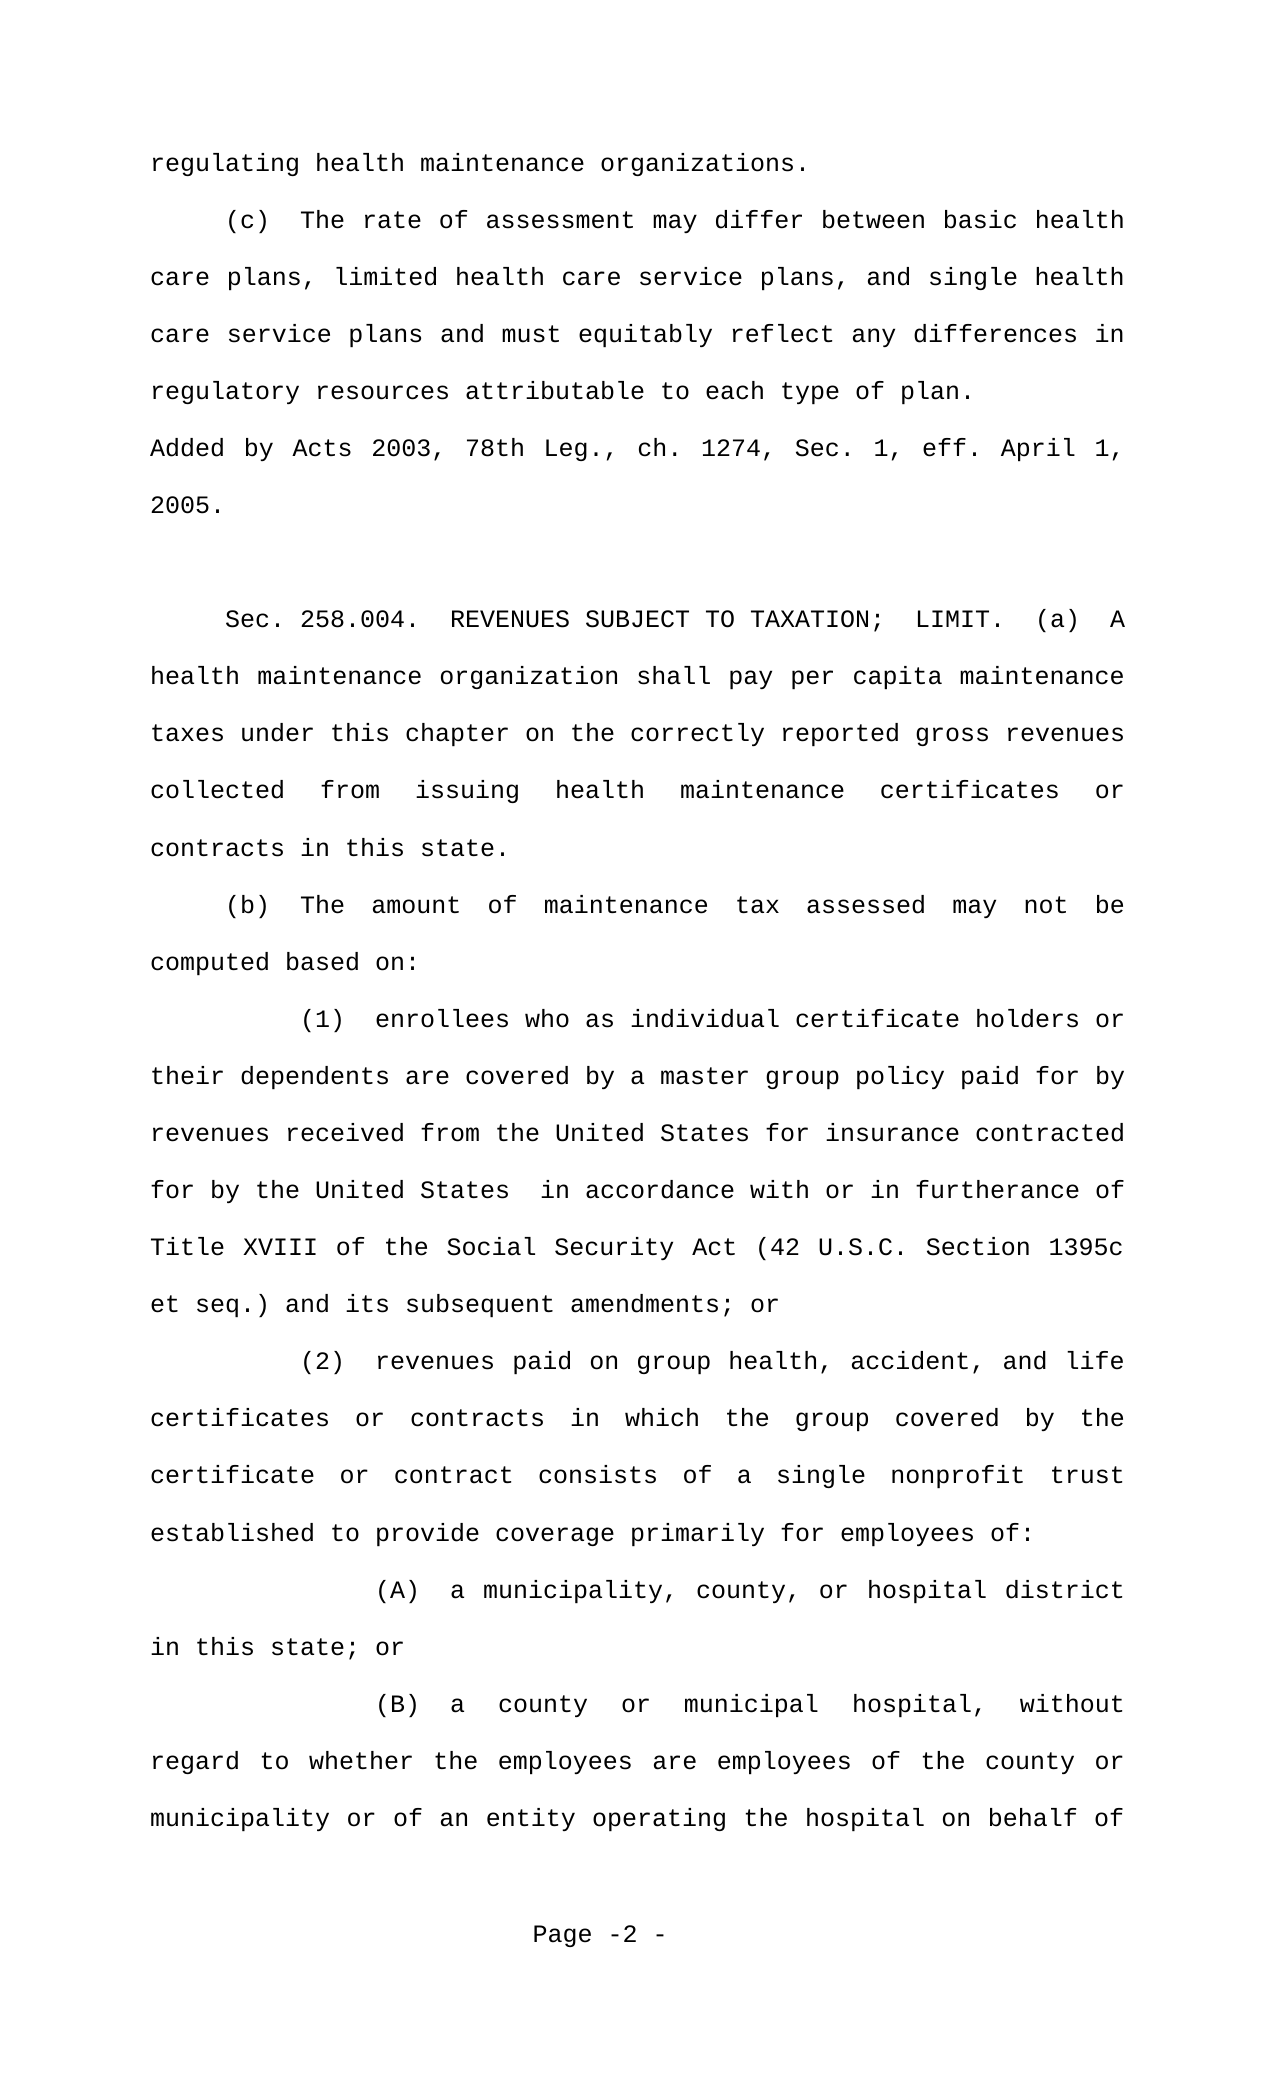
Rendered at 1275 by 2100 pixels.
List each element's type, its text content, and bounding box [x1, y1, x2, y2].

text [150, 150, 1125, 178]
text (1) enrollees who as individual certificate holders or their dependents are covered by a master group policy paid for by revenues received from the United States for insurance contracted for by the United States in accordance with or in furtherance of Title XVIII of the Social Security Act (42 U.S.C. Section 1395c et seq.) and its subsequent amendments; or [150, 1006, 1125, 1320]
text (c) The rate of assessment may differ between basic health care plans, limited health care service plans, and single health care service plans and must equitably reflect any differences in regulatory resources attributable to each type of plan. [150, 207, 1125, 407]
text Added by Acts 2003, 78th Leg., ch. 1274, Sec. 1, eff. April 1, 2005. [150, 435, 1125, 521]
text (A) a municipality, county, or hospital district in this state; or [150, 1577, 1125, 1663]
text Sec. 258.004. REVENUES SUBJECT TO TAXATION; LIMIT. (a) A health maintenance organization shall pay per capita maintenance taxes under this chapter on the correctly reported gross revenues collected from issuing health maintenance certificates or contracts in this state. [150, 607, 1125, 863]
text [150, 1691, 1125, 1834]
text (2) revenues paid on group health, accident, and life certificates or contracts in which the group covered by the certificate or contract consists of a single nonprofit trust established to provide coverage primarily for employees of: [150, 1349, 1125, 1548]
text (b) The amount of maintenance tax assessed may not be computed based on: [150, 892, 1125, 978]
